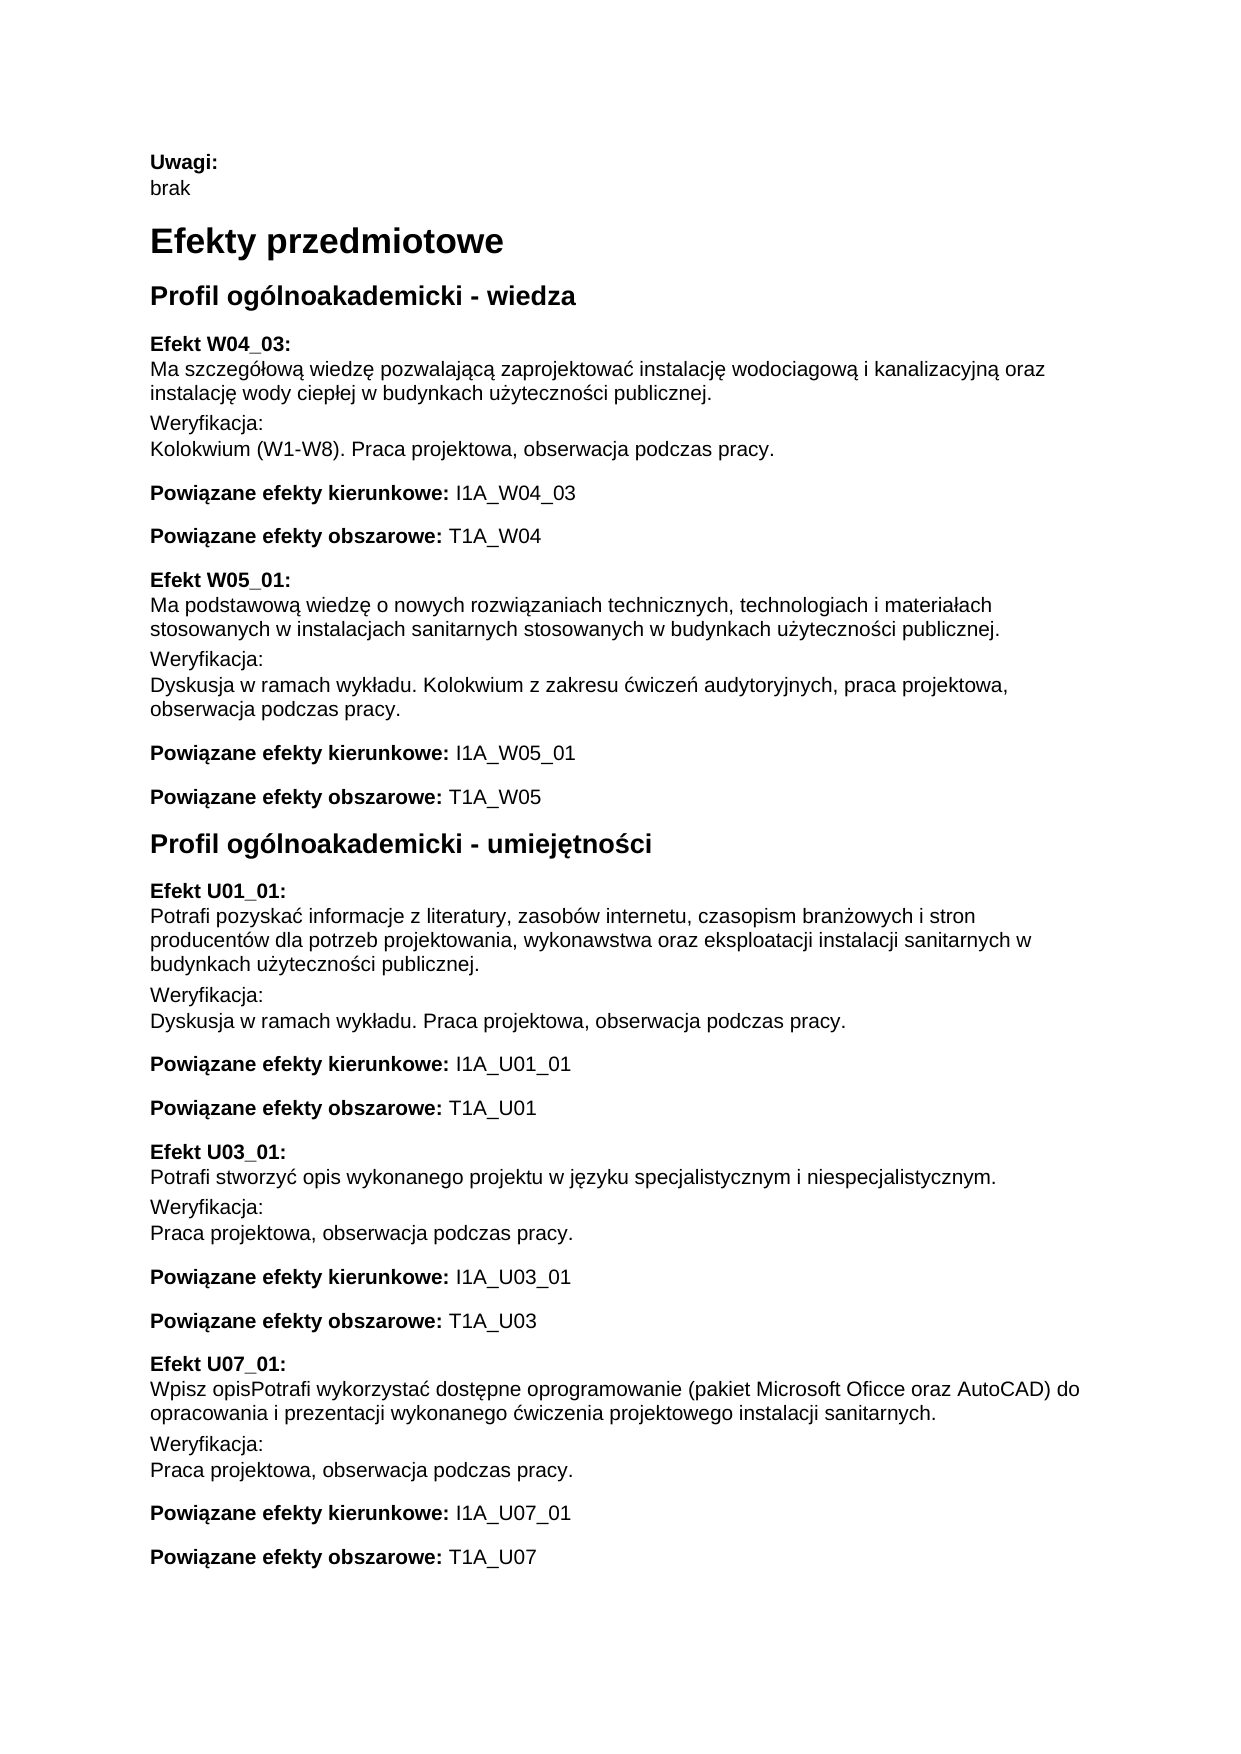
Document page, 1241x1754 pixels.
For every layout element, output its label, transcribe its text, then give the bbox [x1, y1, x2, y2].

text Ma podstawową wiedzę o nowych rozwiązaniach technicznych, technologiach i materiałach stosowanych w instalacjach sanitarnych stosowanych w budynkach użyteczności publicznej. [150, 593, 1090, 641]
text Weryfikacja: [150, 1431, 1090, 1455]
text brak [150, 176, 1090, 200]
text Powiązane efekty kierunkowe: I1A_W04_03 [150, 480, 1090, 504]
text Powiązane efekty obszarowe: T1A_U07 [150, 1545, 1090, 1569]
text Powiązane efekty obszarowe: T1A_U01 [150, 1096, 1090, 1120]
text Efekt U01_01: [150, 879, 1090, 903]
text Powiązane efekty kierunkowe: I1A_W05_01 [150, 741, 1090, 765]
text Weryfikacja: [150, 982, 1090, 1006]
text Praca projektowa, obserwacja podczas pracy. [150, 1457, 1090, 1481]
text Efekt U07_01: [150, 1352, 1090, 1376]
text Dyskusja w ramach wykładu. Kolokwium z zakresu ćwiczeń audytoryjnych, praca projektowa, obserwacja podczas pracy. [150, 673, 1090, 721]
text Weryfikacja: [150, 1195, 1090, 1219]
text Efekt U03_01: [150, 1140, 1090, 1164]
text Efekt W04_03: [150, 331, 1090, 355]
text Powiązane efekty obszarowe: T1A_U03 [150, 1308, 1090, 1332]
subtitle Profil ogólnoakademicki - wiedza [150, 280, 1090, 312]
text Kolokwium (W1-W8). Praca projektowa, obserwacja podczas pracy. [150, 437, 1090, 461]
text Powiązane efekty kierunkowe: I1A_U07_01 [150, 1501, 1090, 1525]
text Weryfikacja: [150, 647, 1090, 671]
text Powiązane efekty obszarowe: T1A_W05 [150, 784, 1090, 808]
text Powiązane efekty kierunkowe: I1A_U01_01 [150, 1052, 1090, 1076]
subtitle Efekty przedmiotowe [150, 220, 1090, 261]
text Praca projektowa, obserwacja podczas pracy. [150, 1221, 1090, 1245]
text Potrafi pozyskać informacje z literatury, zasobów internetu, czasopism branżowych i stron producentów dla potrzeb projektowania, wykonawstwa oraz eksploatacji instalacji sanitarnych w budynkach użyteczności publicznej. [150, 904, 1090, 976]
text Uwagi: [150, 150, 1090, 174]
text Ma szczegółową wiedzę pozwalającą zaprojektować instalację wodociagową i kanalizacyjną oraz instalację wody ciepłej w budynkach użyteczności publicznej. [150, 356, 1090, 404]
text Weryfikacja: [150, 411, 1090, 434]
text Powiązane efekty obszarowe: T1A_W04 [150, 524, 1090, 548]
text Potrafi stworzyć opis wykonanego projektu w języku specjalistycznym i niespecjalistycznym. [150, 1165, 1090, 1189]
text Efekt W05_01: [150, 568, 1090, 592]
text Powiązane efekty kierunkowe: I1A_U03_01 [150, 1265, 1090, 1289]
text Dyskusja w ramach wykładu. Praca projektowa, obserwacja podczas pracy. [150, 1008, 1090, 1032]
text Wpisz opisPotrafi wykorzystać dostępne oprogramowanie (pakiet Microsoft Oficce oraz AutoCAD) do opracowania i prezentacji wykonanego ćwiczenia projektowego instalacji sanitarnych. [150, 1377, 1090, 1425]
subtitle Profil ogólnoakademicki - umiejętności [150, 828, 1090, 859]
